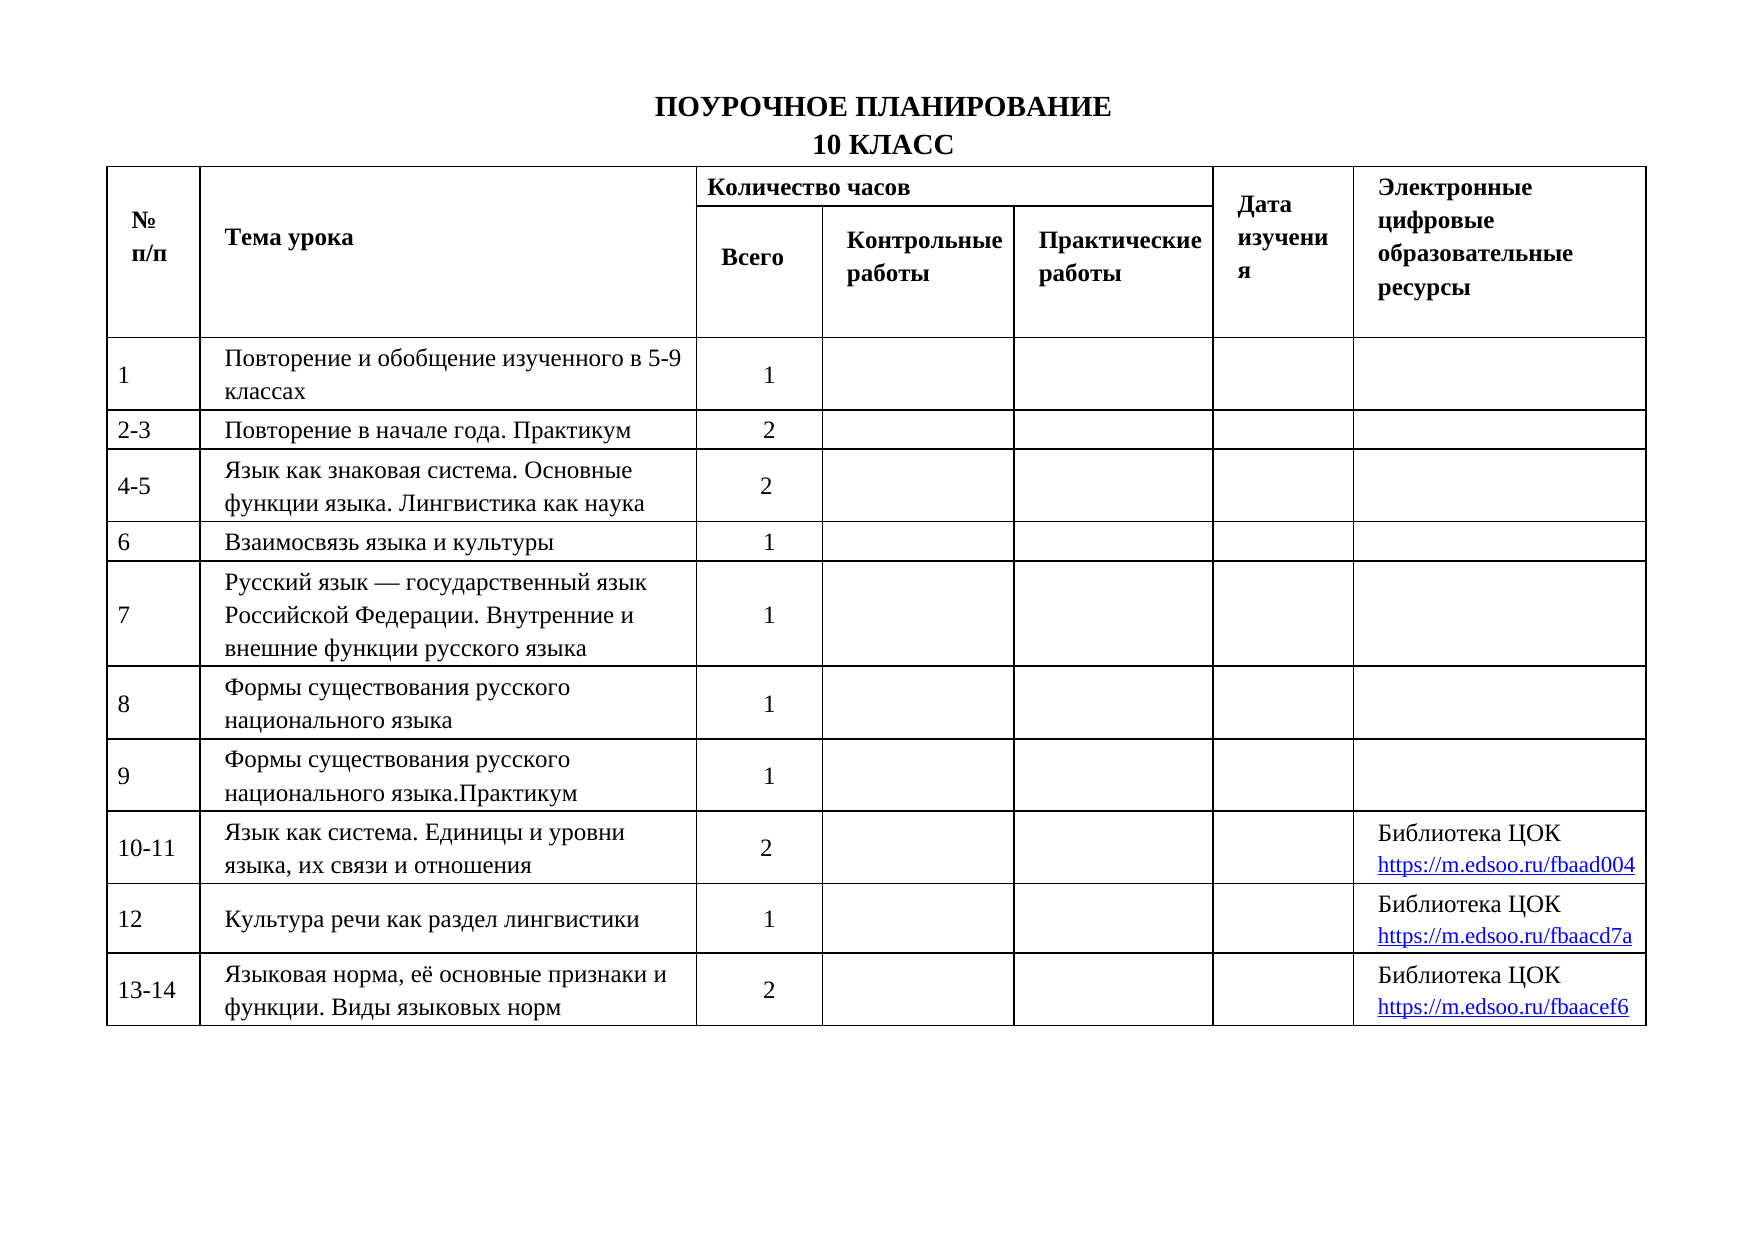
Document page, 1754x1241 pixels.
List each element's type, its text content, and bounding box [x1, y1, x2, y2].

table_cell Библиотека ЦОК https://m.edsoo.ru/fbaacd7a [1354, 884, 1645, 952]
table_cell [823, 338, 1013, 409]
table_cell 8 [108, 667, 199, 738]
table_cell [1354, 740, 1645, 810]
table_cell Повторение и обобщение изученного в 5-9 классах [201, 338, 696, 409]
table_cell 2 [697, 954, 822, 1024]
table_cell Язык как знаковая система. Основные функции языка. Лингвистика как наука [201, 450, 696, 521]
table_cell Язык как система. Единицы и уровни языка, их связи и отношения [201, 812, 696, 883]
table_cell 1 [697, 740, 822, 810]
table_cell [823, 954, 1013, 1024]
table_header Тема урока [201, 167, 696, 336]
table_cell 4-5 [108, 450, 199, 521]
table_cell Библиотека ЦОК https://m.edsoo.ru/fbaad004 [1354, 812, 1645, 883]
table_cell Языковая норма, её основные признаки и функции. Виды языковых норм [201, 954, 696, 1024]
table_cell [1214, 338, 1353, 409]
table_cell 1 [697, 884, 822, 952]
table_cell 1 [697, 562, 822, 665]
table_cell [1354, 562, 1645, 665]
table_cell [823, 411, 1013, 448]
table_cell [1015, 740, 1212, 810]
table_cell Формы существования русского национального языка.Практикум [201, 740, 696, 810]
table_header Дата изучения [1214, 167, 1353, 336]
table_cell Взаимосвязь языка и культуры [201, 522, 696, 560]
table_cell 1 [697, 338, 822, 409]
table_cell [823, 562, 1013, 665]
table_cell [823, 450, 1013, 521]
table_cell [1354, 522, 1645, 560]
table_cell [1015, 338, 1212, 409]
table_cell [1015, 450, 1212, 521]
table_cell [1214, 562, 1353, 665]
table_cell [1214, 740, 1353, 810]
table_cell Практические работы [1015, 207, 1212, 336]
table_cell [1354, 667, 1645, 738]
table_cell [823, 812, 1013, 883]
table_cell [1015, 884, 1212, 952]
table_cell [1354, 338, 1645, 409]
table_cell 12 [108, 884, 199, 952]
table_cell [1354, 411, 1645, 448]
table_cell 10-11 [108, 812, 199, 883]
table_cell [1015, 812, 1212, 883]
table_cell Русский язык — государственный язык Российской Федерации. Внутренние и внешние функции русского языка [201, 562, 696, 665]
table_cell [1015, 667, 1212, 738]
table_cell [823, 667, 1013, 738]
table_cell [1214, 522, 1353, 560]
table_cell [1015, 522, 1212, 560]
table_cell [1214, 667, 1353, 738]
table_cell Библиотека ЦОК https://m.edsoo.ru/fbaacef6 [1354, 954, 1645, 1024]
table_cell 1 [697, 667, 822, 738]
table_cell Формы существования русского национального языка [201, 667, 696, 738]
table_cell Повторение в начале года. Практикум [201, 411, 696, 448]
table_cell [1214, 812, 1353, 883]
table_cell Всего [697, 207, 822, 336]
table_cell [1015, 562, 1212, 665]
table_cell Культура речи как раздел лингвистики [201, 884, 696, 952]
table_cell 2 [697, 450, 822, 521]
table_cell 13-14 [108, 954, 199, 1024]
table_cell [823, 740, 1013, 810]
table_cell [1214, 411, 1353, 448]
table_cell 6 [108, 522, 199, 560]
text 10 КЛАСС [131, 127, 1636, 161]
table_header Электронные цифровые образовательные ресурсы [1354, 167, 1645, 336]
table_cell 7 [108, 562, 199, 665]
table_cell [823, 522, 1013, 560]
text ПОУРОЧНОЕ ПЛАНИРОВАНИЕ [131, 89, 1636, 122]
table_cell [1214, 450, 1353, 521]
table_header Количество часов [697, 167, 1212, 205]
table_cell 9 [108, 740, 199, 810]
table_cell [1015, 954, 1212, 1024]
table_cell Контрольные работы [823, 207, 1013, 336]
table_header № п/п [108, 167, 199, 336]
table_cell [823, 884, 1013, 952]
table_cell 1 [108, 338, 199, 409]
table_cell 1 [697, 522, 822, 560]
table_cell [1354, 450, 1645, 521]
table_cell [1214, 954, 1353, 1024]
table_cell [1214, 884, 1353, 952]
table_cell [1015, 411, 1212, 448]
table_cell 2-3 [108, 411, 199, 448]
table_cell 2 [697, 812, 822, 883]
table_cell 2 [697, 411, 822, 448]
